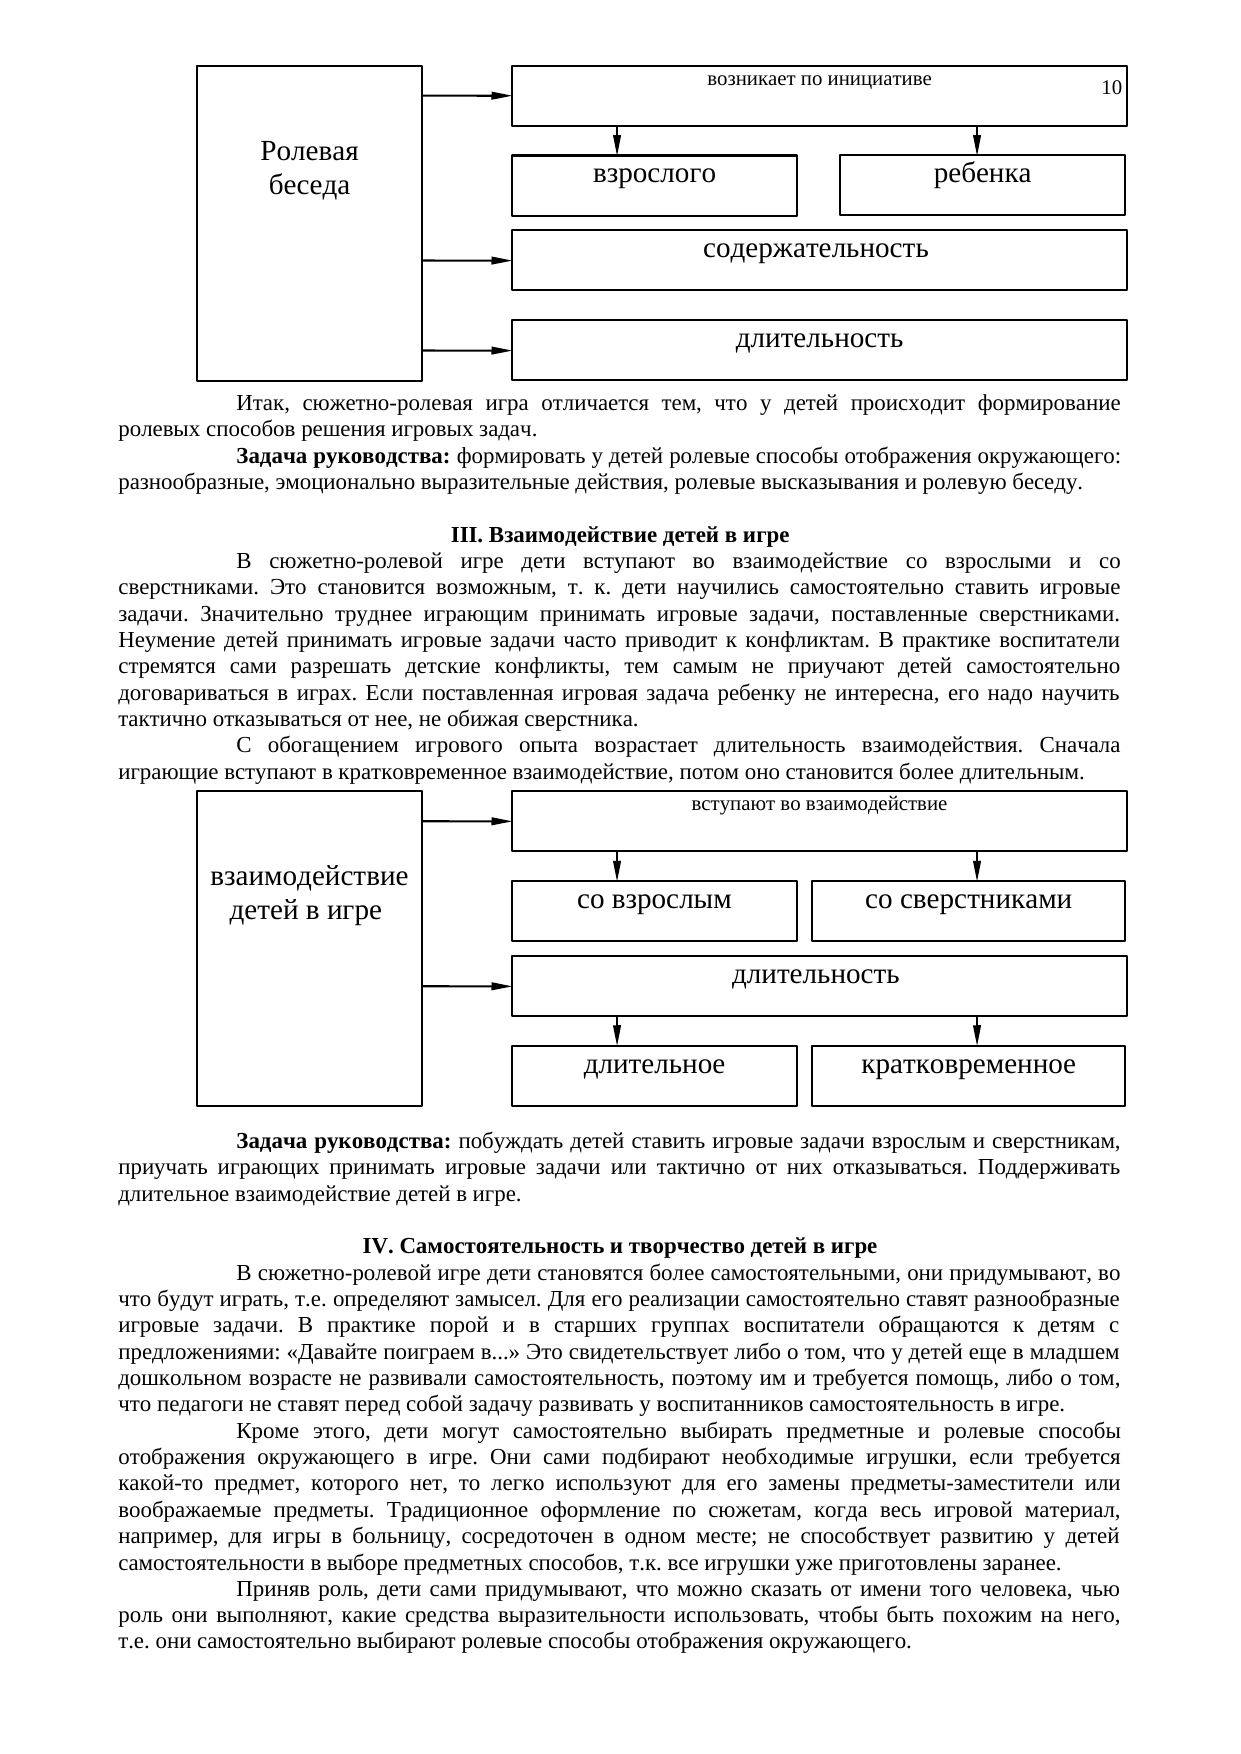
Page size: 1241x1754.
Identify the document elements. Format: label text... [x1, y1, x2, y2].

text Итак, сюжетно-ролевая игра отличается тем, что у детей происходит формирование ролевых способов решения игровых задач. [118, 389, 1122, 442]
text Задача руководства: побуждать детей ставить игровые задачи взрослым и сверстникам, приучать играющих принимать игровые задачи или тактично от них отказываться. Поддерживать длительное взаимодействие детей в игре. [118, 1127, 1122, 1206]
text Задача руководства: формировать у детей ролевые способы отображения окружающего: разнообразные, эмоционально выразительные действия, ролевые высказывания и ролевую беседу. [118, 442, 1122, 494]
text В сюжетно-ролевой игре дети вступают во взаимодействие со взрослыми и со сверстниками. Это становится возможным, т. к. дети научились самостоятельно ставить игровые задачи. Значительно труднее играющим принимать игровые задачи, поставленные сверстниками. Неумение детей принимать игровые задачи часто приводит к конфликтам. В практике воспитатели стремятся сами разрешать детские конфликты, тем самым не приучают детей самостоятельно договариваться в играх. Если поставленная игровая задача ребенку не интересна, его надо научить тактично отказываться от нее, не обижая сверстника. [118, 547, 1122, 732]
text В сюжетно-ролевой игре дети становятся более самостоятельными, они придумывают, во что будут играть, т.е. определяют замысел. Для его реализации самостоятельно ставят разнообразные игровые задачи. В практике порой и в старших группах воспитатели обращаются к детям с предложениями: «Давайте поиграем в...» Это свидетельствует либо о том, что у детей еще в младшем дошкольном возрасте не развивали самостоятельность, поэтому им и требуется помощь, либо о том, что педагоги не ставят перед собой задачу развивать у воспитанников самостоятельность в игре. [118, 1259, 1122, 1417]
text Кроме этого, дети могут самостоятельно выбирать предметные и ролевые способы отображения окружающего в игре. Они сами подбирают необходимые игрушки, если требуется какой-то предмет, которого нет, то легко используют для его замены предметы-заместители или воображаемые предметы. Традиционное оформление по сюжетам, когда весь игровой материал, например, для игры в больницу, сосредоточен в одном месте; не способствует развитию у детей самостоятельности в выборе предметных способов, т.к. все игрушки уже приготовлены заранее. [118, 1417, 1122, 1575]
text III. Взаимодействие детей в игре [118, 521, 1122, 547]
text Приняв роль, дети сами придумывают, что можно сказать от имени того человека, чью роль они выполняют, какие средства выразительности использовать, чтобы быть похожим на него, т.е. они самостоятельно выбирают ролевые способы отображения окружающего. [118, 1575, 1122, 1654]
text IV. Самостоятельность и творчество детей в игре [118, 1232, 1122, 1259]
text С обогащением игрового опыта возрастает длительность взаимодействия. Сначала играющие вступают в кратковременное взаимодействие, потом оно становится более длительным. [118, 732, 1122, 784]
